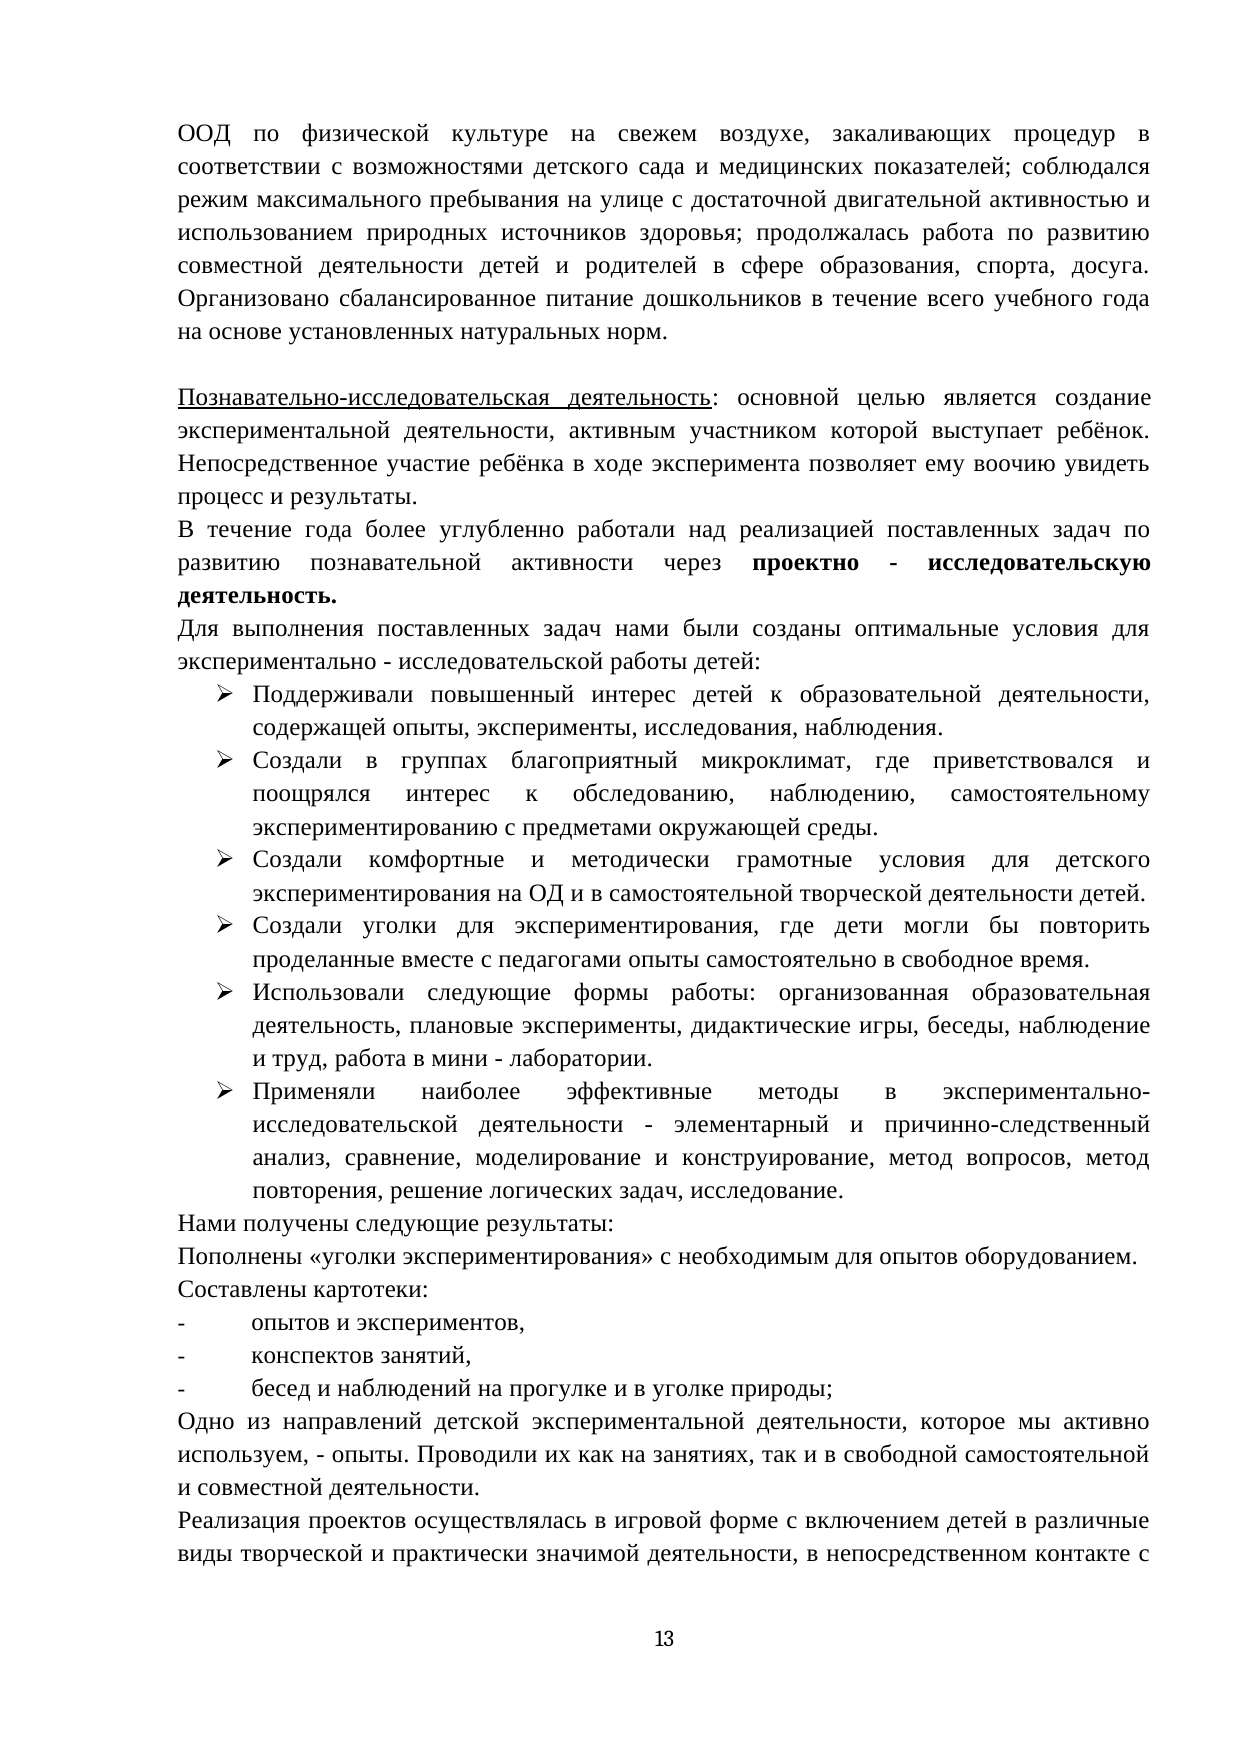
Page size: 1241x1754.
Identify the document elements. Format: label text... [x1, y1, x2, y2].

list бесед и наблюдений на прогулке и в уголке природы; [177, 1373, 1152, 1402]
text Познавательно-исследовательская деятельность: основной целью является создание экспериментальной деятельности, активным участником которой выступает ребёнок. Непосредственное участие ребёнка в ходе эксперимента позволяет ему воочию увидеть процесс и результаты. [177, 382, 1152, 510]
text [177, 1505, 1152, 1567]
list опытов и экспериментов, [177, 1307, 1152, 1336]
list конспектов занятий, [177, 1340, 1152, 1369]
text Составлены картотеки: [177, 1274, 1152, 1303]
list Создали уголки для экспериментирования, где дети могли бы повторить проделанные вместе с педагогами опыты самостоятельно в свободное время. [215, 911, 1152, 972]
list Применяли наиболее эффективные методы в экспериментально-исследовательской деятельности - элементарный и причинно-следственный анализ, сравнение, моделирование и конструирование, метод вопросов, метод повторения, решение логических задач, исследование. [215, 1076, 1152, 1203]
text Нами получены следующие результаты: [177, 1208, 1152, 1237]
text В течение года более углубленно работали над реализацией поставленных задач по развитию познавательной активности через проектно - исследовательскую деятельность. [177, 514, 1152, 609]
list Создали комфортные и методически грамотные условия для детского экспериментирования на ОД и в самостоятельной творческой деятельности детей. [215, 844, 1152, 906]
list Использовали следующие формы работы: организованная образовательная деятельность, плановые эксперименты, дидактические игры, беседы, наблюдение и труд, работа в мини - лаборатории. [215, 977, 1152, 1071]
text Пополнены «уголки экспериментирования» с необходимым для опытов оборудованием. [177, 1241, 1152, 1269]
text Для выполнения поставленных задач нами были созданы оптимальные условия для экспериментально - исследовательской работы детей: [177, 613, 1152, 675]
text Одно из направлений детской экспериментальной деятельности, которое мы активно используем, - опыты. Проводили их как на занятиях, так и в свободной самостоятельной и совместной деятельности. [177, 1406, 1152, 1501]
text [177, 118, 1152, 345]
list Поддерживали повышенный интерес детей к образовательной деятельности, содержащей опыты, эксперименты, исследования, наблюдения. [215, 679, 1152, 741]
list Создали в группах благоприятный микроклимат, где приветствовался и поощрялся интерес к обследованию, наблюдению, самостоятельному экспериментированию с предметами окружающей среды. [215, 746, 1152, 840]
